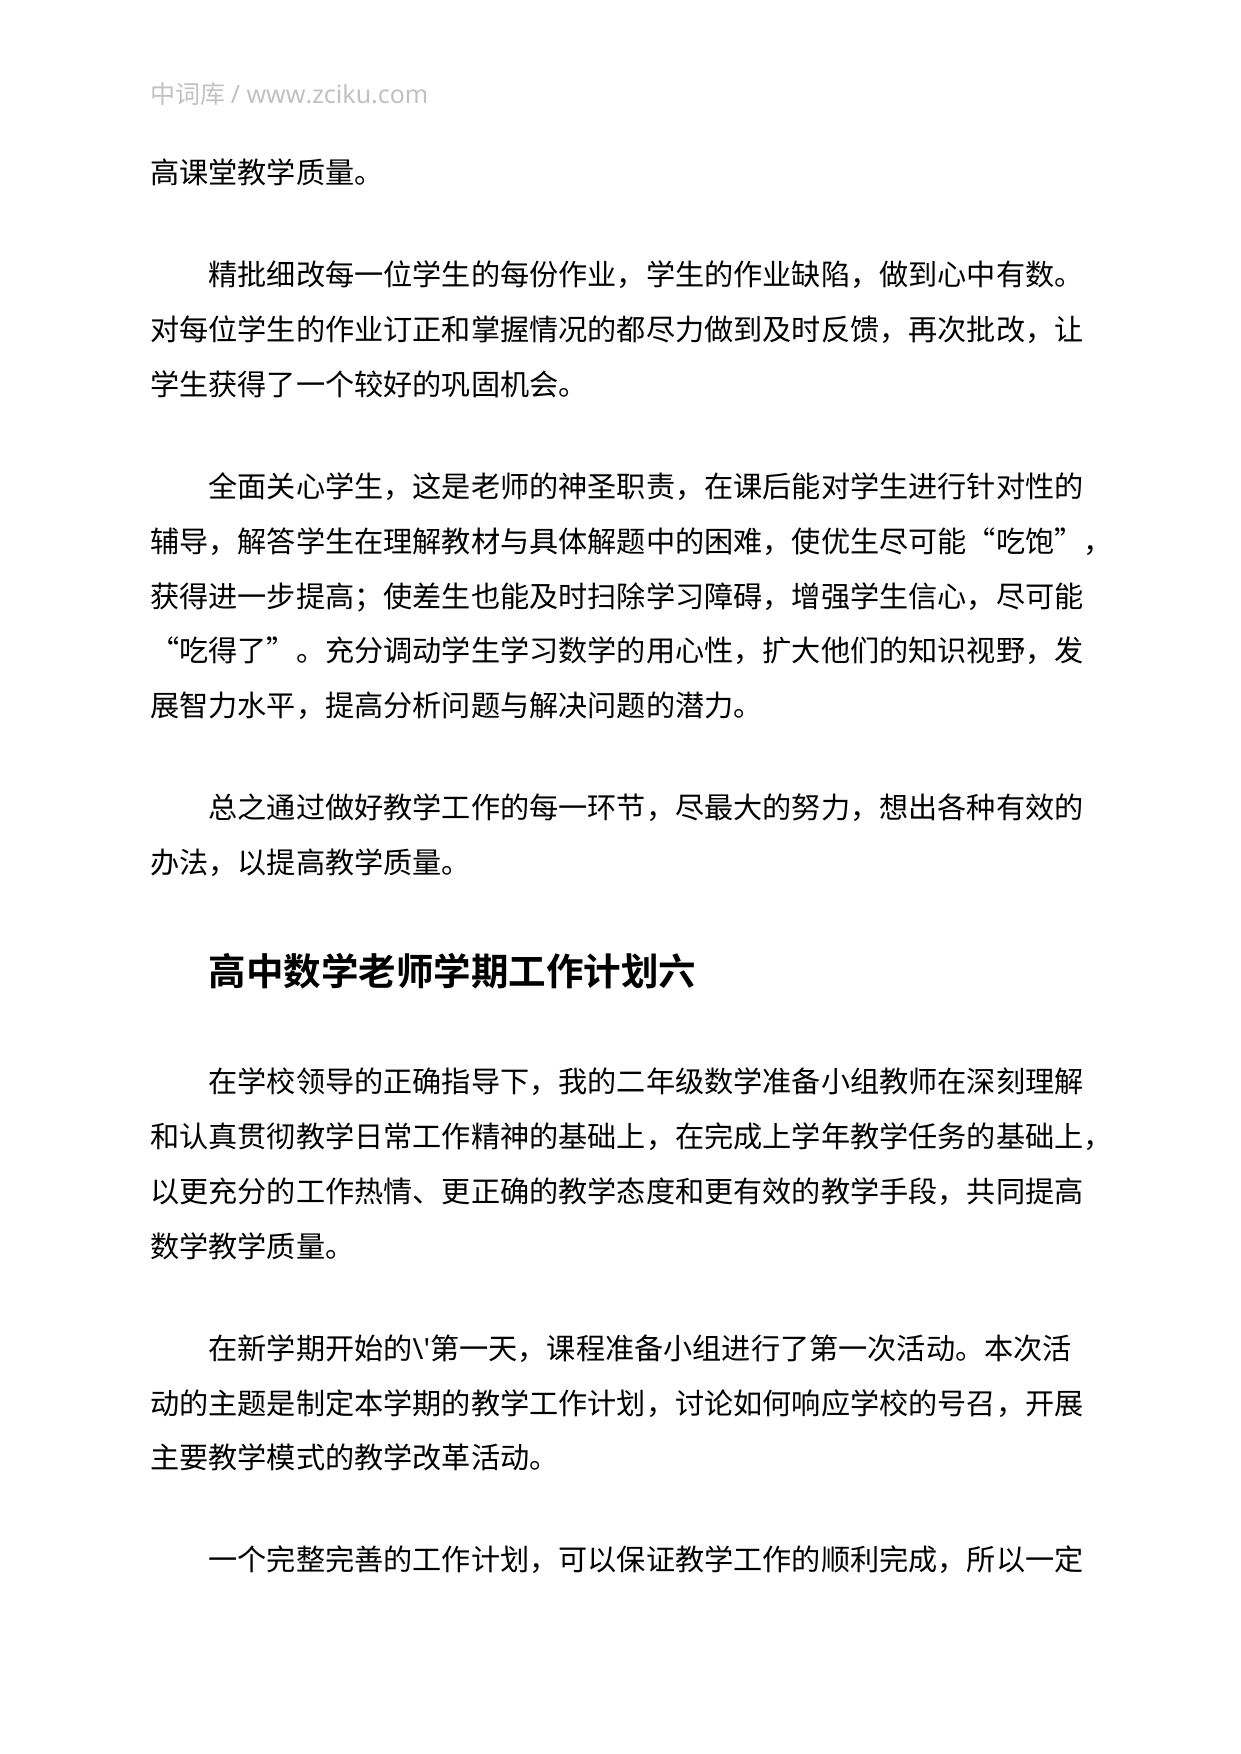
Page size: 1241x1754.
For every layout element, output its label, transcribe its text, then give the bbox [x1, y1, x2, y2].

text 总之通过做好教学工作的每一环节，尽最大的努力，想出各种有效的办法，以提高教学质量。 [150, 785, 1090, 882]
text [150, 150, 1090, 192]
text 在学校领导的正确指导下，我的二年级数学准备小组教师在深刻理解和认真贯彻教学日常工作精神的基础上，在完成上学年教学任务的基础上，以更充分的工作热情、更正确的教学态度和更有效的教学手段，共同提高数学教学质量。 [150, 1059, 1090, 1266]
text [150, 1537, 1090, 1579]
text 全面关心学生，这是老师的神圣职责，在课后能对学生进行针对性的辅导，解答学生在理解教材与具体解题中的困难，使优生尽可能“吃饱”，获得进一步提高；使差生也能及时扫除学习障碍，增强学生信心，尽可能“吃得了”。充分调动学生学习数学的用心性，扩大他们的知识视野，发展智力水平，提高分析问题与解决问题的潜力。 [150, 463, 1090, 725]
text 高中数学老师学期工作计划六 [150, 941, 1090, 996]
text 在新学期开始的\'第一天，课程准备小组进行了第一次活动。本次活动的主题是制定本学期的教学工作计划，讨论如何响应学校的号召，开展主要教学模式的教学改革活动。 [150, 1325, 1090, 1477]
text 精批细改每一位学生的每份作业，学生的作业缺陷，做到心中有数。对每位学生的作业订正和掌握情况的都尽力做到及时反馈，再次批改，让学生获得了一个较好的巩固机会。 [150, 252, 1090, 404]
